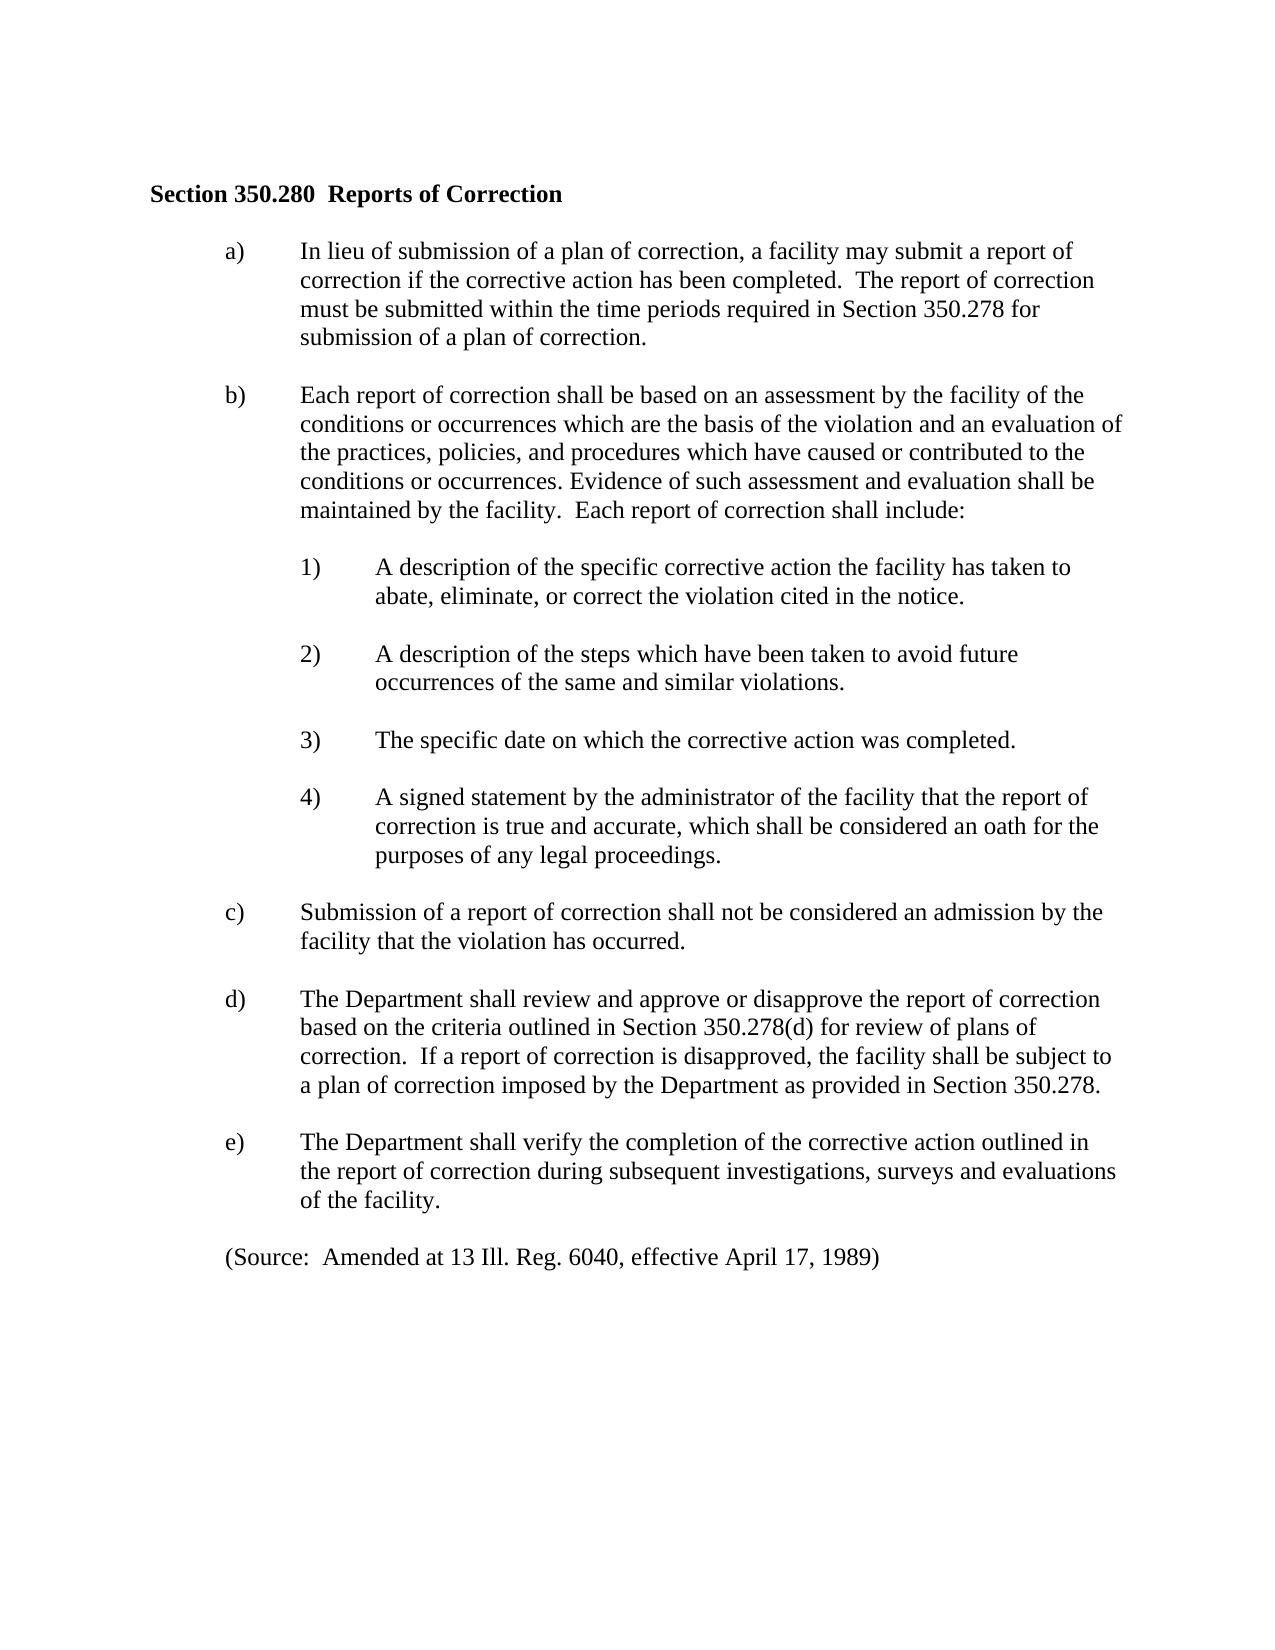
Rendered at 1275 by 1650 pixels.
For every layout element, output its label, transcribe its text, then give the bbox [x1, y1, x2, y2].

text 4) A signed statement by the administrator of the facility that the report of correction is true and accurate, which shall be considered an oath for the purposes of any legal proceedings. [300, 782, 1125, 869]
text Section 350.280 Reports of Correction [150, 179, 1125, 207]
text 1) A description of the specific corrective action the facility has taken to abate, eliminate, or correct the violation cited in the notice. [300, 552, 1125, 610]
text e) The Department shall verify the completion of the corrective action outlined in the report of correction during subsequent investigations, surveys and evaluations of the facility. [225, 1127, 1125, 1214]
text (Source: Amended at 13 Ill. Reg. 6040, effective April 17, 1989) [225, 1242, 1125, 1271]
text 3) The specific date on which the corrective action was completed. [300, 725, 1125, 754]
text a) In lieu of submission of a plan of correction, a facility may submit a report of correction if the corrective action has been completed. The report of correction must be submitted within the time periods required in Section 350.278 for submission of a plan of correction. [225, 236, 1125, 351]
text d) The Department shall review and approve or disapprove the report of correction based on the criteria outlined in Section 350.278(d) for review of plans of correction. If a report of correction is disapproved, the facility shall be subject to a plan of correction imposed by the Department as provided in Section 350.278. [225, 984, 1125, 1099]
text b) Each report of correction shall be based on an assessment by the facility of the conditions or occurrences which are the basis of the violation and an evaluation of the practices, policies, and procedures which have caused or contributed to the conditions or occurrences. Evidence of such assessment and evaluation shall be maintained by the facility. Each report of correction shall include: [225, 380, 1125, 524]
text c) Submission of a report of correction shall not be considered an admission by the facility that the violation has occurred. [225, 897, 1125, 955]
text 2) A description of the steps which have been taken to avoid future occurrences of the same and similar violations. [300, 639, 1125, 696]
